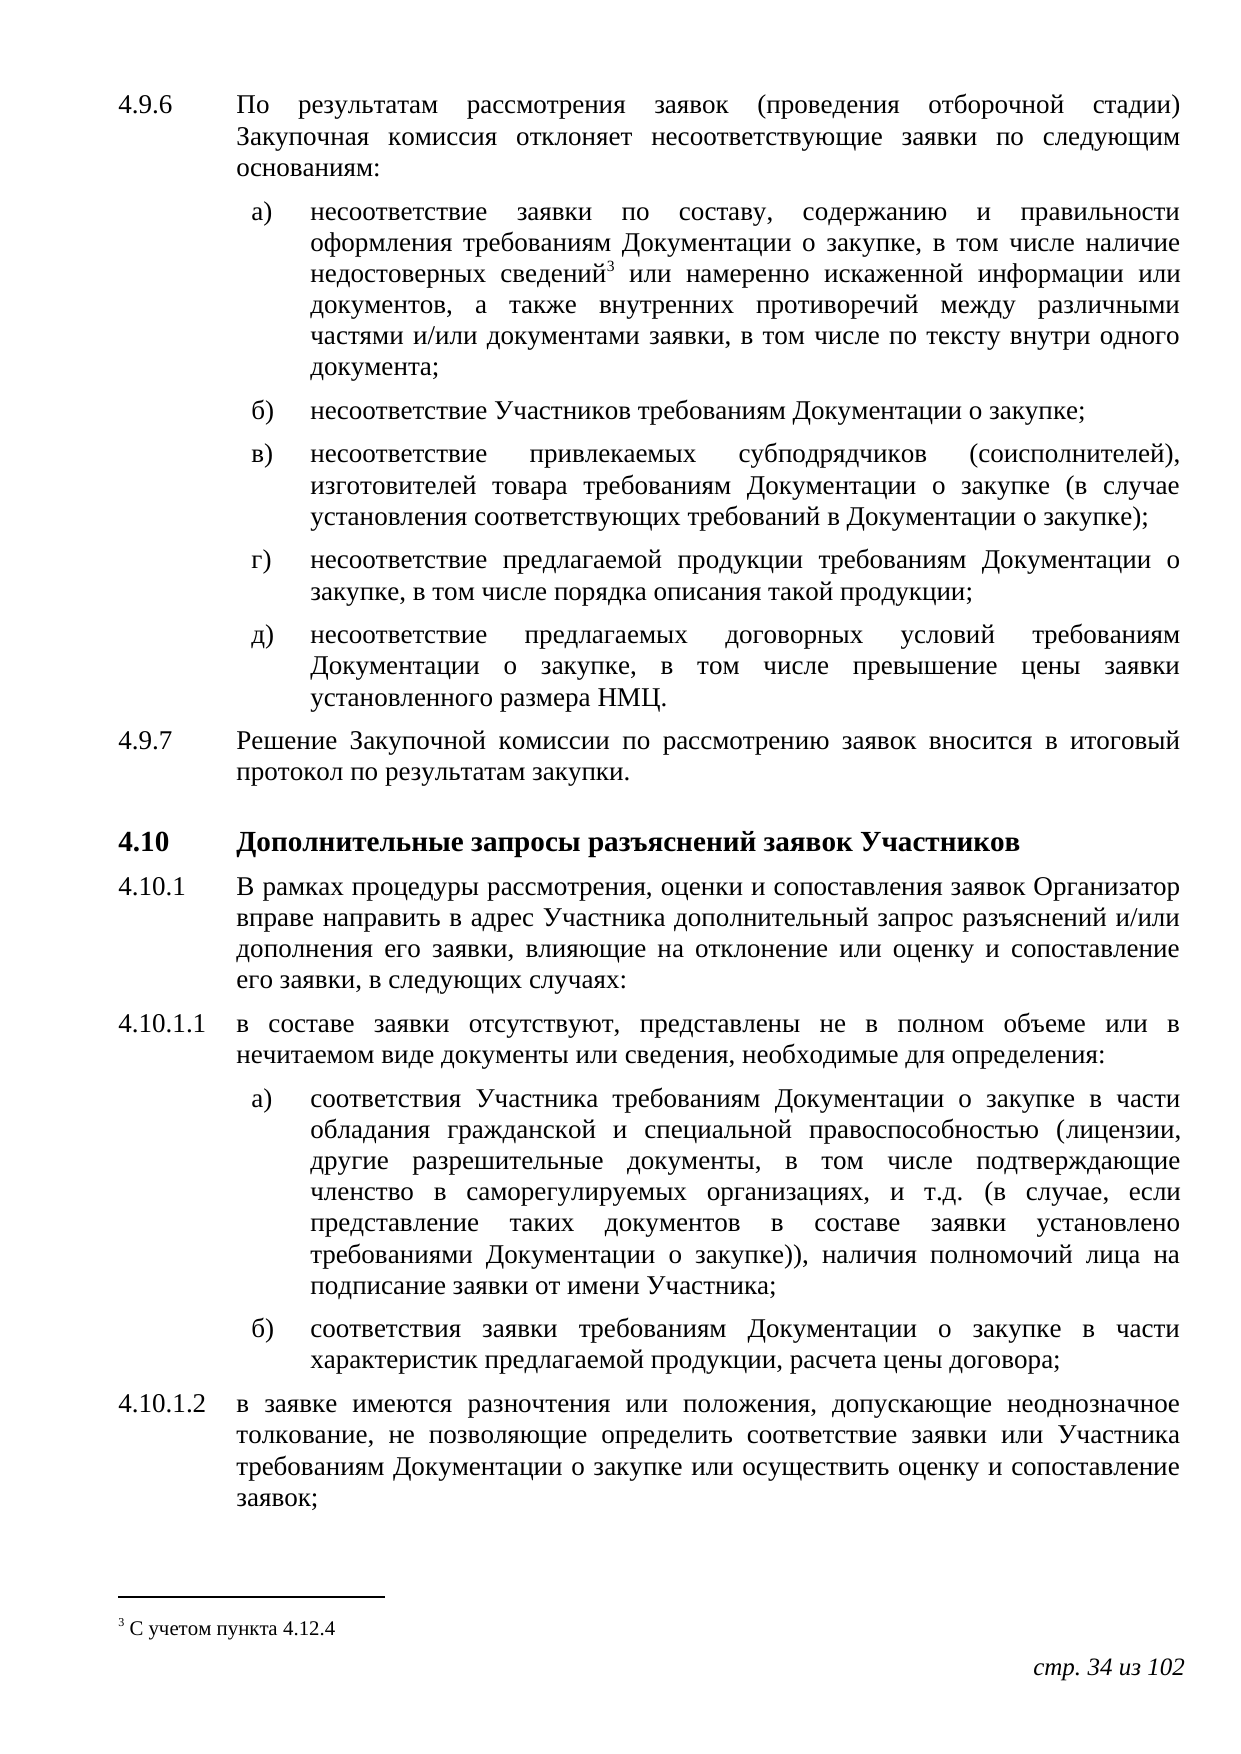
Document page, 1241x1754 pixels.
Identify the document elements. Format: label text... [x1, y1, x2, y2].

text несоответствие Участников требованиям Документации о закупке; [251, 394, 1181, 425]
text несоответствие привлекаемых субподрядчиков (соисполнителей), изготовителей товара требованиям Документации о закупке (в случае установления соответствующих требований в Документации о закупке); [251, 438, 1181, 531]
text В рамках процедуры рассмотрения, оценки и сопоставления заявок Организатор вправе направить в адрес Участника дополнительный запрос разъяснений и/или дополнения его заявки, влияющие на отклонение или оценку и сопоставление его заявки, в следующих случаях: [118, 870, 1181, 995]
subtitle Дополнительные запросы разъяснений заявок Участников [118, 824, 1181, 858]
text Решение Закупочной комиссии по рассмотрению заявок вносится в итоговый протокол по результатам закупки. [118, 724, 1181, 787]
text соответствия заявки требованиям Документации о закупке в части характеристик предлагаемой продукции, расчета цены договора; [251, 1312, 1181, 1375]
list в заявке имеются разночтения или положения, допускающие неоднозначное толкование, не позволяющие определить соответствие заявки или Участника требованиям Документации о закупке или осуществить оценку и сопоставление заявок; [118, 1387, 1181, 1512]
text несоответствие предлагаемых договорных условий требованиям Документации о закупке, в том числе превышение цены заявки установленного размера НМЦ. [251, 618, 1181, 712]
list в составе заявки отсутствуют, представлены не в полном объеме или в нечитаемом виде документы или сведения, необходимые для определения: [118, 1007, 1181, 1069]
text По результатам рассмотрения заявок (проведения отборочной стадии) Закупочная комиссия отклоняет несоответствующие заявки по следующим основаниям: [118, 89, 1181, 182]
text соответствия Участника требованиям Документации о закупке в части обладания гражданской и специальной правоспособностью (лицензии, другие разрешительные документы, в том числе подтверждающие членство в саморегулируемых организациях, и т.д. (в случае, если представление таких документов в составе заявки установлено требованиями Документации о закупке)), наличия полномочий лица на подписание заявки от имени Участника; [251, 1082, 1181, 1300]
text несоответствие заявки по составу, содержанию и правильности оформления требованиям Документации о закупке, в том числе наличие недостоверных сведений или намеренно искаженной информации или документов, а также внутренних противоречий между различными частями и/или документами заявки, в том числе по тексту внутри одного документа; [251, 194, 1181, 381]
text несоответствие предлагаемой продукции требованиям Документации о закупке, в том числе порядка описания такой продукции; [251, 543, 1181, 606]
